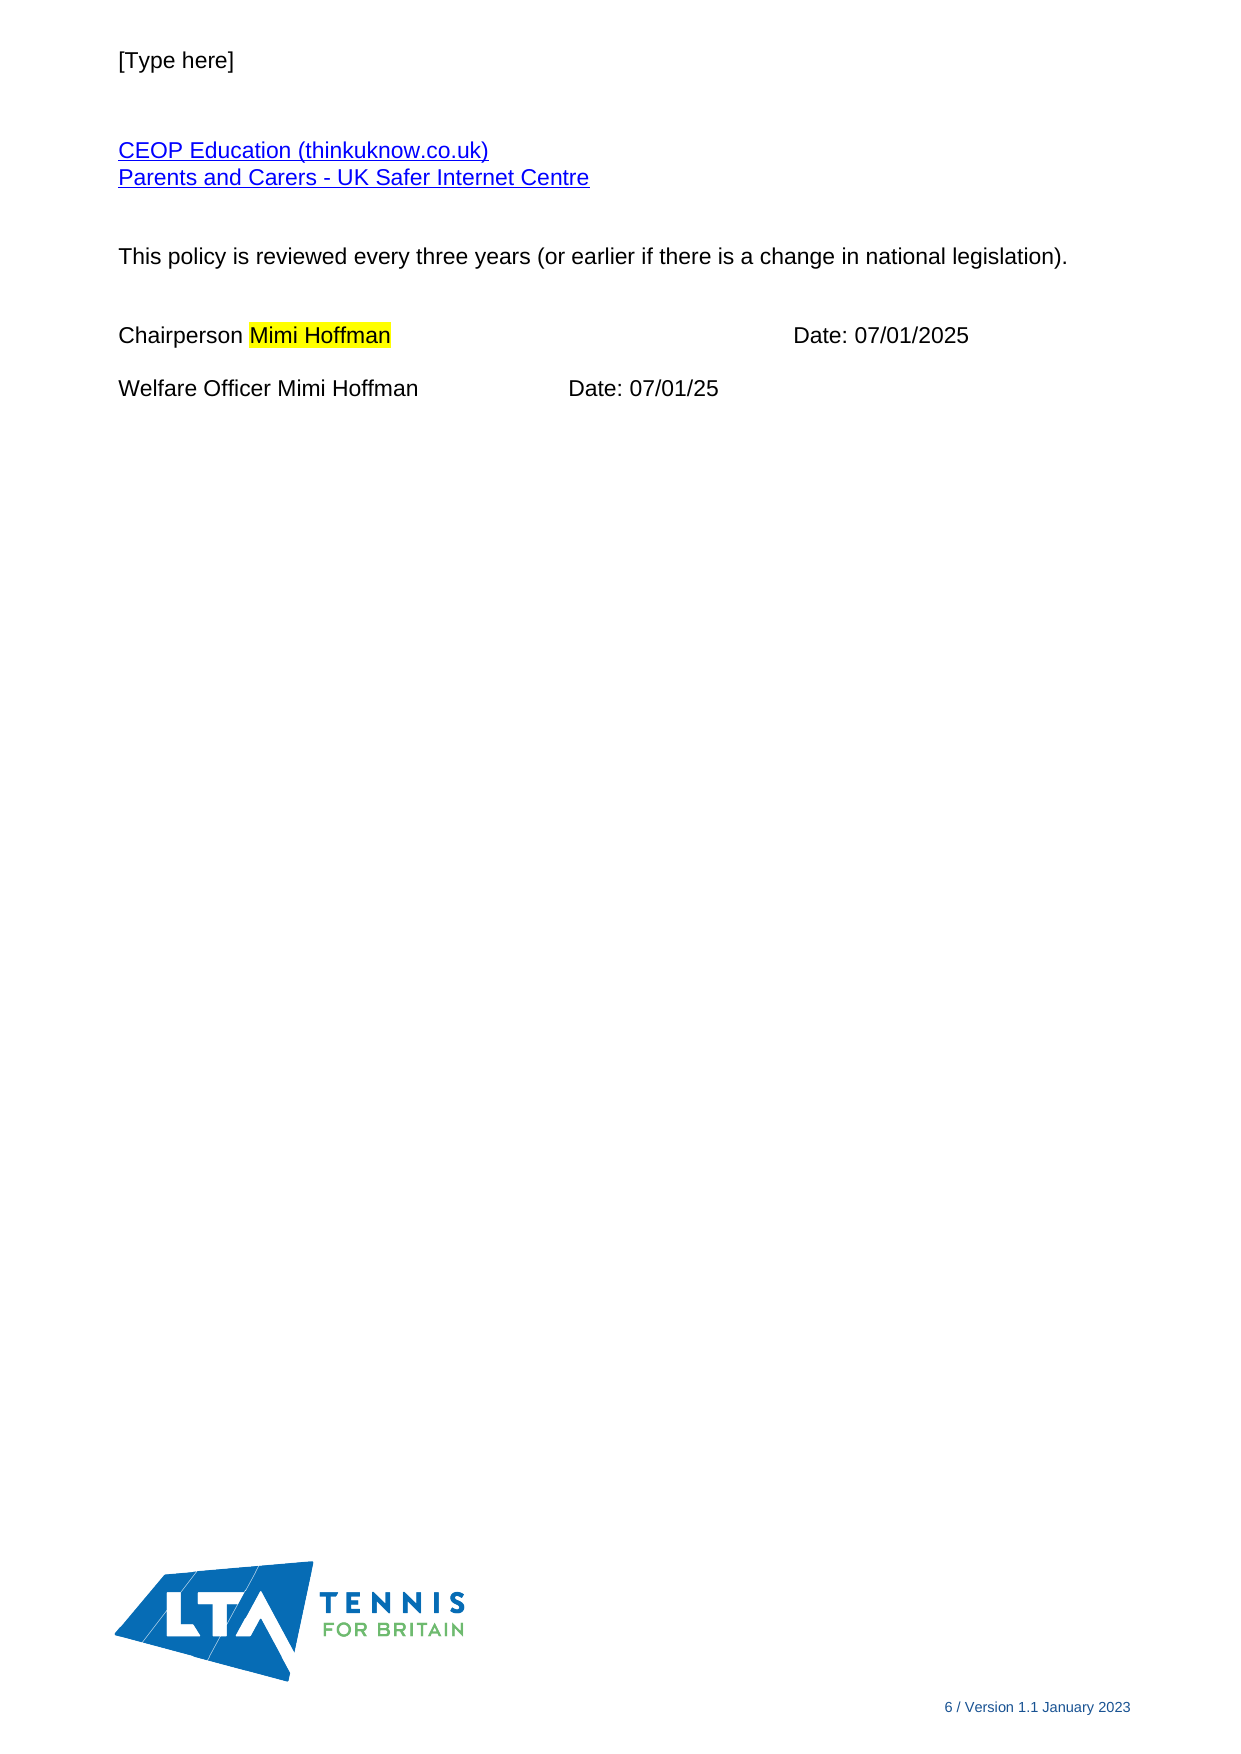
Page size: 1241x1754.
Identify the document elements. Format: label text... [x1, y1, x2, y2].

text Parents and Carers - UK Safer Internet Centre [118, 164, 1122, 190]
text Welfare Officer Mimi Hoffman Date: 07/01/25 [118, 375, 1122, 401]
text CEOP Education (thinkuknow.co.uk) [118, 137, 1122, 164]
text Chairperson Mimi Hoffman Date: 07/01/2025 [118, 322, 249, 348]
picture [0, 1487, 1241, 1741]
text This policy is reviewed every three years (or earlier if there is a change in national legislation). [118, 243, 1122, 269]
text Chairperson Mimi Hoffman Date: 07/01/2025 [391, 322, 1122, 348]
